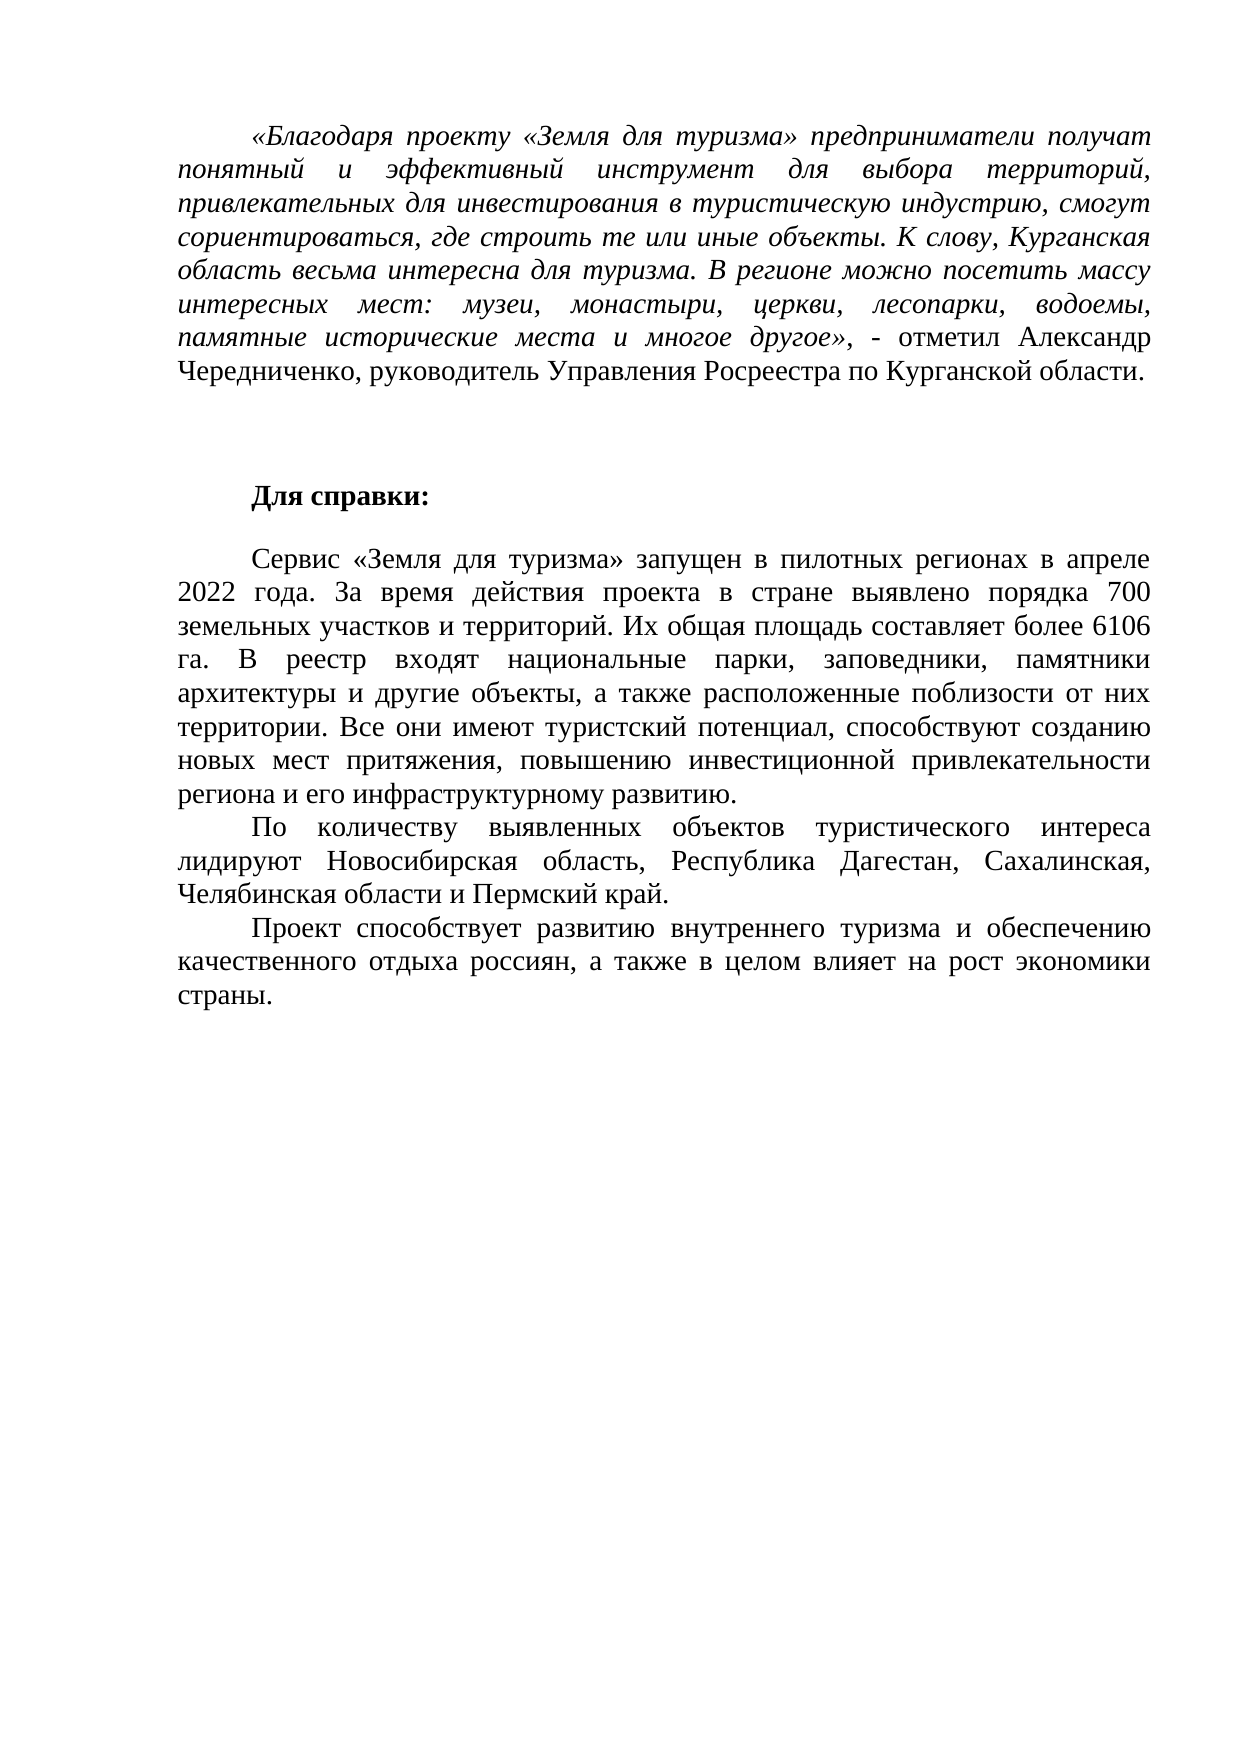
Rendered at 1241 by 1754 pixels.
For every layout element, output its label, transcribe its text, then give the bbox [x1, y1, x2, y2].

text Для справки: [177, 478, 1152, 512]
text «Благодаря проекту «Земля для туризма» предприниматели получат понятный и эффективный инструмент для выбора территорий, привлекательных для инвестирования в туристическую индустрию, смогут сориентироваться, где строить те или иные объекты. К слову, Курганская область весьма интересна для туризма. В регионе можно посетить массу интересных мест: музеи, монастыри, церкви, лесопарки, водоемы, памятные исторические места и многое другое», - отметил Александр Чередниченко, руководитель Управления Росреестра по Курганской области. [177, 118, 1152, 386]
text По количеству выявленных объектов туристического интереса лидируют Новосибирская область, Республика Дагестан, Сахалинская, Челябинская области и Пермский край. [177, 809, 1152, 910]
text Проект способствует развитию внутреннего туризма и обеспечению качественного отдыха россиян, а также в целом влияет на рост экономики страны. [177, 910, 1152, 1011]
text Сервис «Земля для туризма» запущен в пилотных регионах в апреле 2022 года. За время действия проекта в стране выявлено порядка 700 земельных участков и территорий. Их общая площадь составляет более 6106 га. В реестр входят национальные парки, заповедники, памятники архитектуры и другие объекты, а также расположенные поблизости от них территории. Все они имеют туристский потенциал, способствуют созданию новых мест притяжения, повышению инвестиционной привлекательности региона и его инфраструктурному развитию. [177, 541, 1152, 809]
